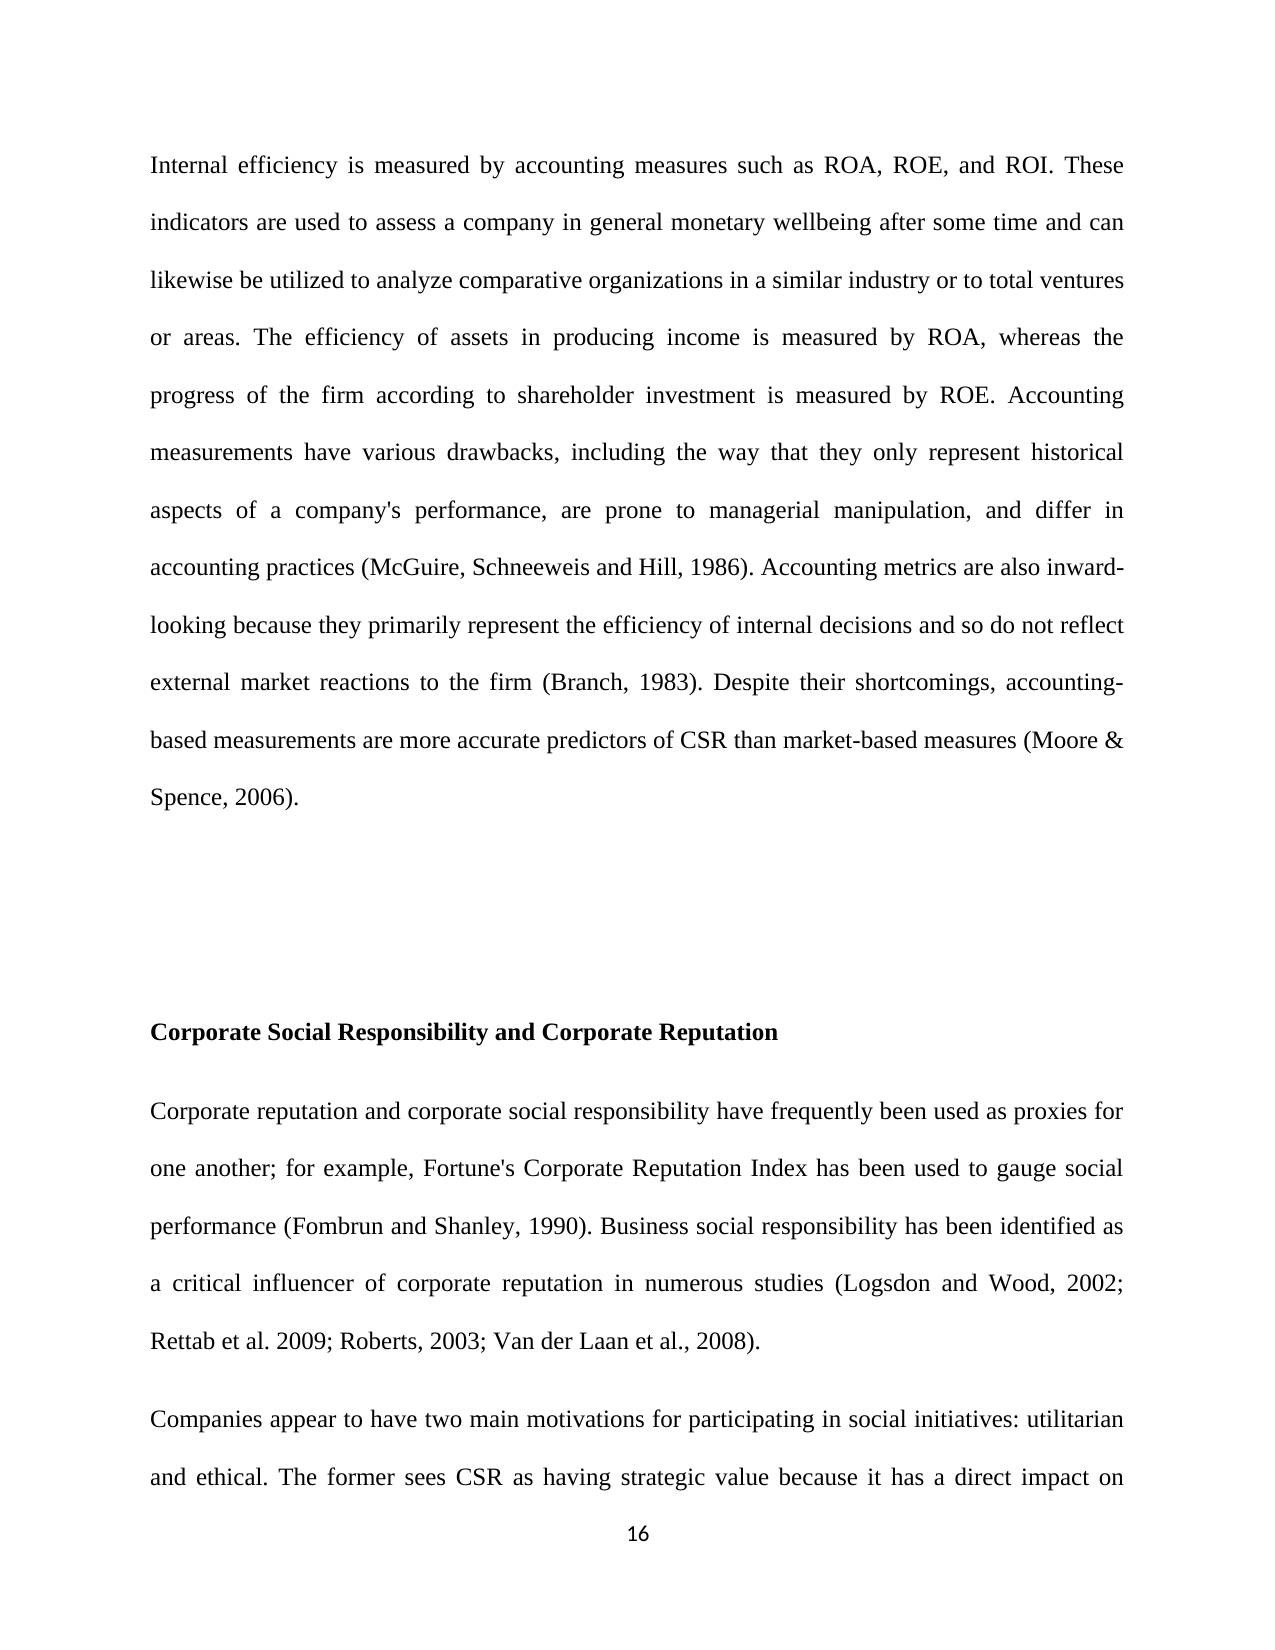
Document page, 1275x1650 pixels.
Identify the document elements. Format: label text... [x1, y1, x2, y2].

text Internal efficiency is measured by accounting measures such as ROA, ROE, and ROI. These indicators are used to assess a company in general monetary wellbeing after some time and can likewise be utilized to analyze comparative organizations in a similar industry or to total ventures or areas. The efficiency of assets in producing income is measured by ROA, whereas the progress of the firm according to shareholder investment is measured by ROE. Accounting measurements have various drawbacks, including the way that they only represent historical aspects of a company's performance, are prone to managerial manipulation, and differ in accounting practices (McGuire, Schneeweis and Hill, 1986). Accounting metrics are also inward-looking because they primarily represent the efficiency of internal decisions and so do not reflect external market reactions to the firm (Branch, 1983). Despite their shortcomings, accounting-based measurements are more accurate predictors of CSR than market-based measures (Moore & Spence, 2006). [150, 150, 1125, 811]
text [150, 1404, 1125, 1490]
text Corporate Social Responsibility and Corporate Reputation [150, 1017, 1125, 1046]
text Corporate reputation and corporate social responsibility have frequently been used as proxies for one another; for example, Fortune's Corporate Reputation Index has been used to gauge social performance (Fombrun and Shanley, 1990). Business social responsibility has been identified as a critical influencer of corporate reputation in numerous studies (Logsdon and Wood, 2002; Rettab et al. 2009; Roberts, 2003; Van der Laan et al., 2008). [150, 1096, 1125, 1354]
